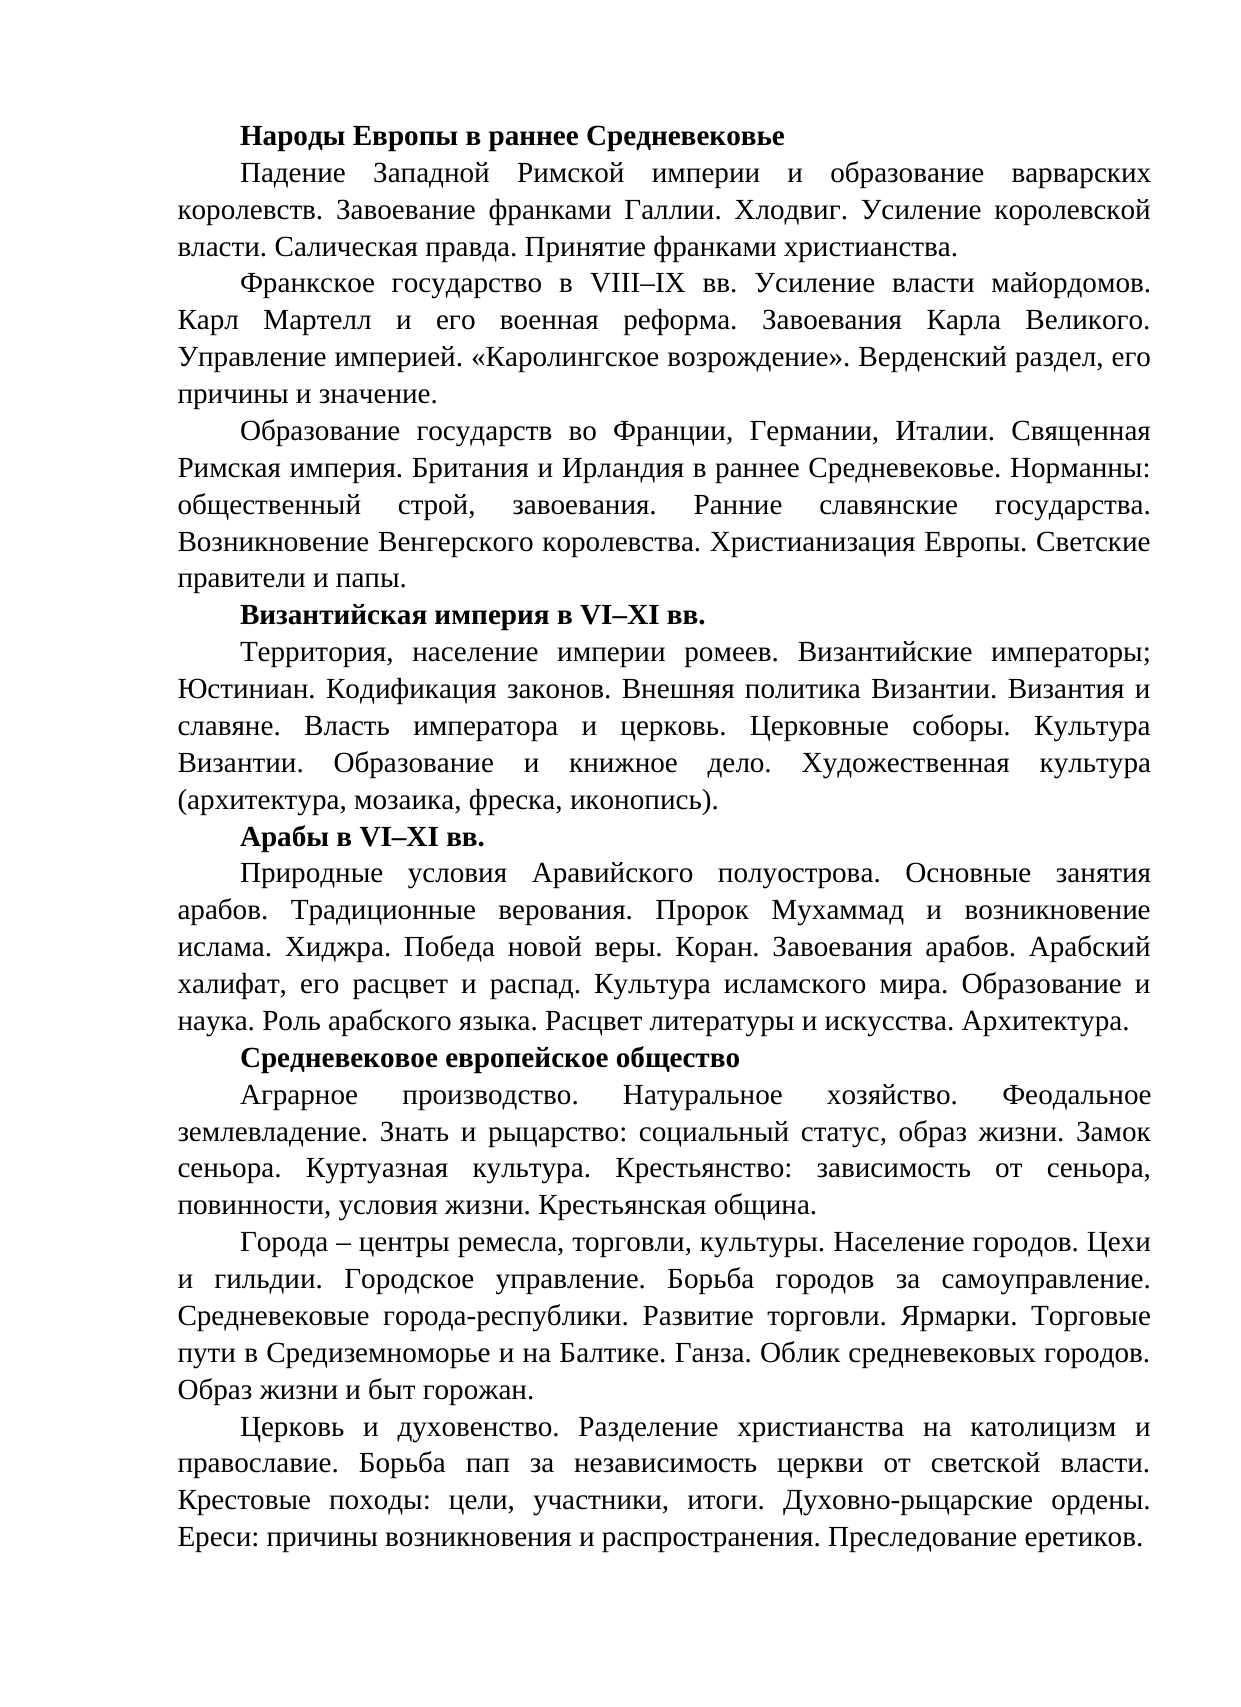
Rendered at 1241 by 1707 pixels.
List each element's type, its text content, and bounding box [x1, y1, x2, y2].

text Арабы в VI–ХI вв. [177, 819, 1152, 852]
text Церковь и духовенство. Разделение христианства на католицизм и православие. Борьба пап за независимость церкви от светской власти. Крестовые походы: цели, участники, итоги. Духовно-рыцарские ордены. Ереси: причины возникновения и распространения. Преследование еретиков. [177, 1409, 1152, 1553]
text Территория, население империи ромеев. Византийские императоры; Юстиниан. Кодификация законов. Внешняя политика Византии. Византия и славяне. Власть императора и церковь. Церковные соборы. Культура Византии. Образование и книжное дело. Художественная культура (архитектура, мозаика, фреска, иконопись). [177, 634, 1152, 815]
text Средневековое европейское общество [177, 1040, 1152, 1073]
text Византийская империя в VI–ХI вв. [177, 597, 1152, 631]
text Франкское государство в VIII–IX вв. Усиление власти майордомов. Карл Мартелл и его военная реформа. Завоевания Карла Великого. Управление империей. «Каролингское возрождение». Верденский раздел, его причины и значение. [177, 266, 1152, 410]
text Природные условия Аравийского полуострова. Основные занятия арабов. Традиционные верования. Пророк Мухаммад и возникновение ислама. Хиджра. Победа новой веры. Коран. Завоевания арабов. Арабский халифат, его расцвет и распад. Культура исламского мира. Образование и наука. Роль арабского языка. Расцвет литературы и искусства. Архитектура. [177, 856, 1152, 1037]
text Образование государств во Франции, Германии, Италии. Священная Римская империя. Британия и Ирландия в раннее Средневековье. Норманны: общественный строй, завоевания. Ранние славянские государства. Возникновение Венгерского королевства. Христианизация Европы. Светские правители и папы. [177, 413, 1152, 594]
text Падение Западной Римской империи и образование варварских королевств. Завоевание франками Галлии. Хлодвиг. Усиление королевской власти. Салическая правда. Принятие франками христианства. [177, 155, 1152, 262]
text Аграрное производство. Натуральное хозяйство. Феодальное землевладение. Знать и рыцарство: социальный статус, образ жизни. Замок сеньора. Куртуазная культура. Крестьянство: зависимость от сеньора, повинности, условия жизни. Крестьянская община. [177, 1077, 1152, 1221]
text Города – центры ремесла, торговли, культуры. Население городов. Цехи и гильдии. Городское управление. Борьба городов за самоуправление. Средневековые города-республики. Развитие торговли. Ярмарки. Торговые пути в Средиземноморье и на Балтике. Ганза. Облик средневековых городов. Образ жизни и быт горожан. [177, 1224, 1152, 1405]
text Народы Европы в раннее Средневековье [177, 118, 1152, 152]
